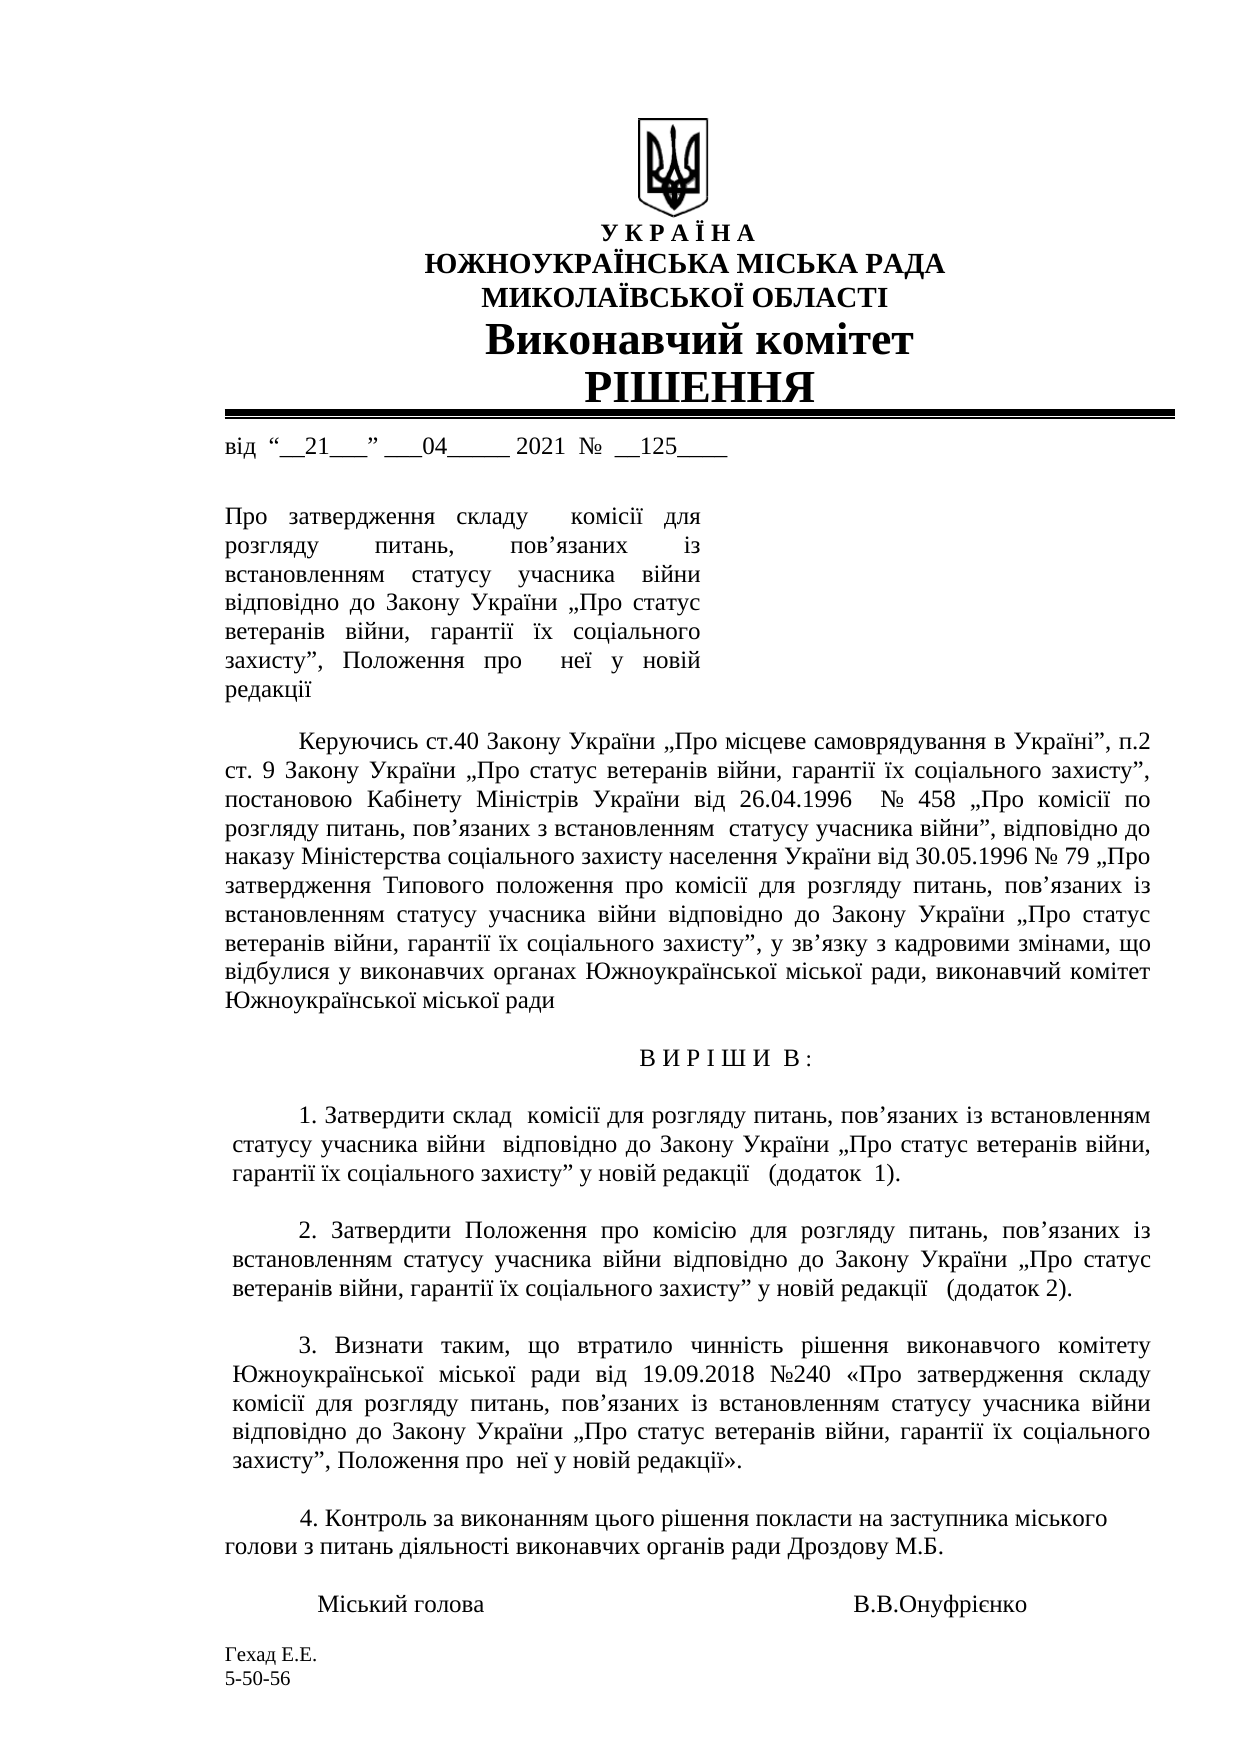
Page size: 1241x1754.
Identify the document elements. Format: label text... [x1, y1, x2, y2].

text Гехад Е.Е. [224, 1642, 1152, 1666]
text 2. Затвердити Положення про комісію для розгляду питань, пов’язаних із встановленням статусу учасника війни відповідно до Закону України „Про статус ветеранів війни, гарантії їх соціального захисту” у новій редакції (додаток 2). [232, 1215, 1152, 1301]
table_header У К Р А Ї Н А ЮЖНОУКРАЇНСЬКА МІСЬКА РАДА МИКОЛАЇВСЬКОЇ ОБЛАСТІ Виконавчий комітет РІШЕННЯ [225, 218, 1174, 409]
text 1. Затвердити склад комісії для розгляду питань, пов’язаних із встановленням статусу учасника війни відповідно до Закону України „Про статус ветеранів війни, гарантії їх соціального захисту” у новій редакції (додаток 1). [232, 1100, 1152, 1186]
text 5-50-56 [224, 1666, 1152, 1690]
text від “__21___” ___04_____ 2021 № __125____ [224, 431, 1152, 460]
text 4. Контроль за виконанням цього рішення покласти на заступника міського голови з питань діяльності виконавчих органів ради Дроздову М.Б. [224, 1503, 1152, 1560]
text В И Р І Ш И В : [224, 1043, 1152, 1071]
text Міський голова В.В.Онуфрієнко [224, 1589, 1152, 1618]
text Керуючись ст.40 Закону України „Про місцеве самоврядування в Україні”, п.2 ст. 9 Закону України „Про статус ветеранів війни, гарантії їх соціального захисту”, постановою Кабінету Міністрів України від 26.04.1996 № 458 „Про комісії по розгляду питань, пов’язаних з встановленням статусу учасника війни”, відповідно до наказу Міністерства соціального захисту населення України від 30.05.1996 № 79 „Про затвердження Типового положення про комісії для розгляду питань, пов’язаних із встановленням статусу учасника війни відповідно до Закону України „Про статус ветеранів війни, гарантії їх соціального захисту”, у зв’язку з кадровими змінами, що відбулися у виконавчих органах Южноукраїнської міської ради, виконавчий комітет Южноукраїнської міської ради [224, 726, 1152, 1014]
text 3. Визнати таким, що втратило чинність рішення виконавчого комітету Южноукраїнської міської ради від 19.09.2018 №240 «Про затвердження складу комісії для розгляду питань, пов’язаних із встановленням статусу учасника війни відповідно до Закону України „Про статус ветеранів війни, гарантії їх соціального захисту”, Положення про неї у новій редакції». [232, 1330, 1152, 1474]
table_header Про затвердження складу комісії для розгляду питань, пов’язаних із встановленням статусу учасника війни відповідно до Закону України „Про статус ветеранів війни, гарантії їх соціального захисту”, Положення про неї у новій редакції [213, 501, 712, 702]
